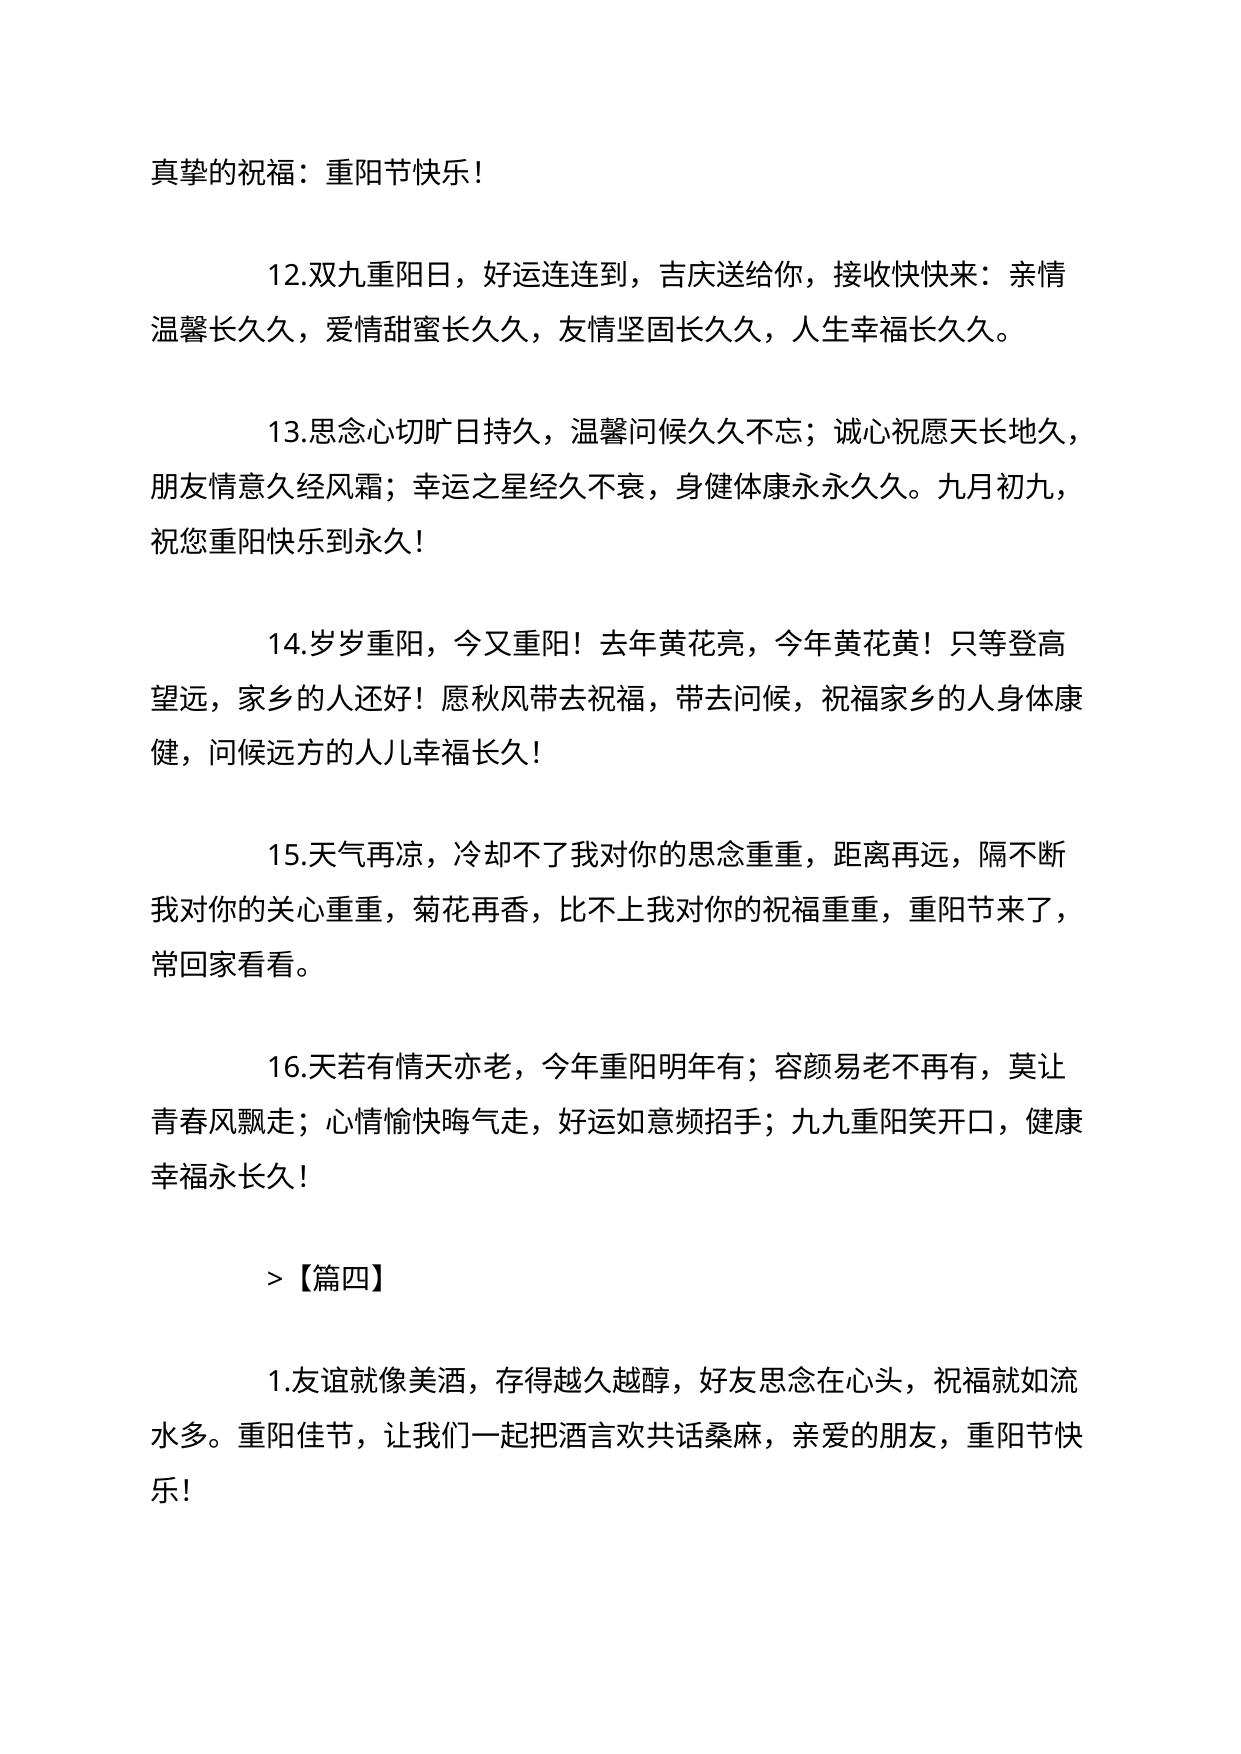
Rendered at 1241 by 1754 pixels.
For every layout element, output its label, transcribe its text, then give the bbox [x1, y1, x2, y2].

text 13.思念心切旷日持久，温馨问候久久不忘；诚心祝愿天长地久，朋友情意久经风霜；幸运之星经久不衰，身健体康永永久久。九月初九，祝您重阳快乐到永久！ [150, 408, 1090, 561]
text 14.岁岁重阳，今又重阳！去年黄花亮，今年黄花黄！只等登高望远，家乡的人还好！愿秋风带去祝福，带去问候，祝福家乡的人身体康健，问候远方的人儿幸福长久！ [150, 620, 1090, 772]
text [150, 150, 1090, 192]
text 15.天气再凉，冷却不了我对你的思念重重，距离再远，隔不断我对你的关心重重，菊花再香，比不上我对你的祝福重重，重阳节来了，常回家看看。 [150, 832, 1090, 984]
text >【篇四】 [150, 1255, 1090, 1298]
text 16.天若有情天亦老，今年重阳明年有；容颜易老不再有，莫让青春风飘走；心情愉快晦气走，好运如意频招手；九九重阳笑开口，健康幸福永长久！ [150, 1043, 1090, 1196]
text 1.友谊就像美酒，存得越久越醇，好友思念在心头，祝福就如流水多。重阳佳节，让我们一起把酒言欢共话桑麻，亲爱的朋友，重阳节快乐！ [150, 1357, 1090, 1509]
text 12.双九重阳日，好运连连到，吉庆送给你，接收快快来：亲情温馨长久久，爱情甜蜜长久久，友情坚固长久久，人生幸福长久久。 [150, 252, 1090, 349]
